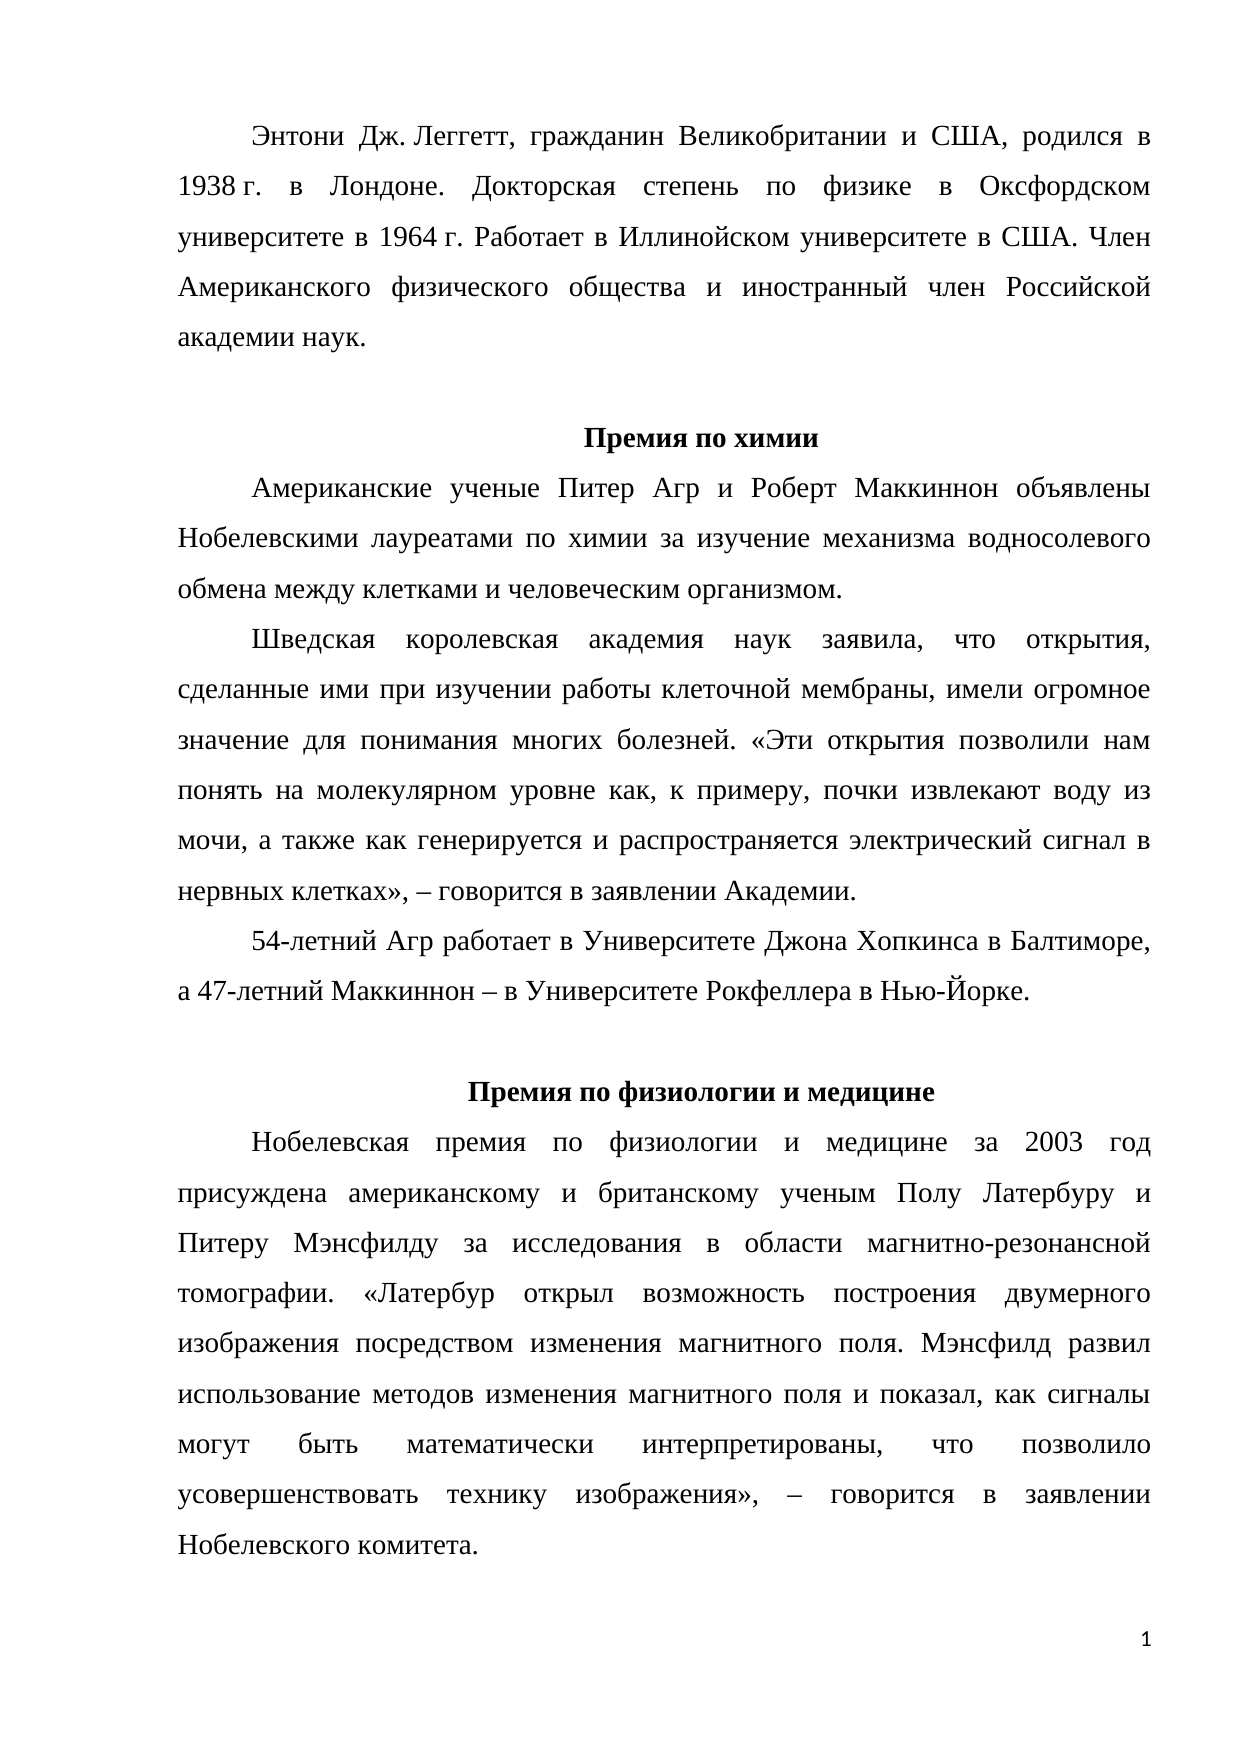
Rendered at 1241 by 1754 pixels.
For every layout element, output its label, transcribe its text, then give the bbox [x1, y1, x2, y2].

text Нобелевская премия по физиологии и медицине за 2003 год присуждена американскому и британскому ученым Полу Латербуру и Питеру Мэнсфилду за исследования в области магнитно-резонансной томографии. «Латербур открыл возможность построения двумерного изображения посредством изменения магнитного поля. Мэнсфилд развил использование методов изменения магнитного поля и показал, как сигналы могут быть математически интерпретированы, что позволило усовершенствовать технику изображения», – говорится в заявлении Нобелевского комитета. [177, 1124, 1152, 1560]
text Шведская королевская академия наук заявила, что открытия, сделанные ими при изучении работы клеточной мембраны, имели огромное значение для понимания многих болезней. «Эти открытия позволили нам понять на молекулярном уровне как, к примеру, почки извлекают воду из мочи, а также как генерируется и распространяется электрический сигнал в нервных клетках», – говорится в заявлении Академии. [177, 621, 1152, 906]
text Премия по химии [177, 420, 1152, 453]
text 54-летний Агр работает в Университете Джона Хопкинса в Балтиморе, а 47-летний Маккиннон – в Университете Рокфеллера в Нью-Йорке. [177, 923, 1152, 1007]
text Премия по физиологии и медицине [177, 1074, 1152, 1108]
text Американские ученые Питер Агр и Роберт Маккиннон объявлены Нобелевскими лауреатами по химии за изучение механизма водносолевого обмена между клетками и человеческим организмом. [177, 470, 1152, 604]
text Энтони Дж. Леггетт, гражданин Великобритании и США, родился в 1938 г. в Лондоне. Докторская степень по физике в Оксфордском университете в 1964 г. Работает в Иллинойском университете в США. Член Американского физического общества и иностранный член Российской академии наук. [177, 118, 1152, 353]
